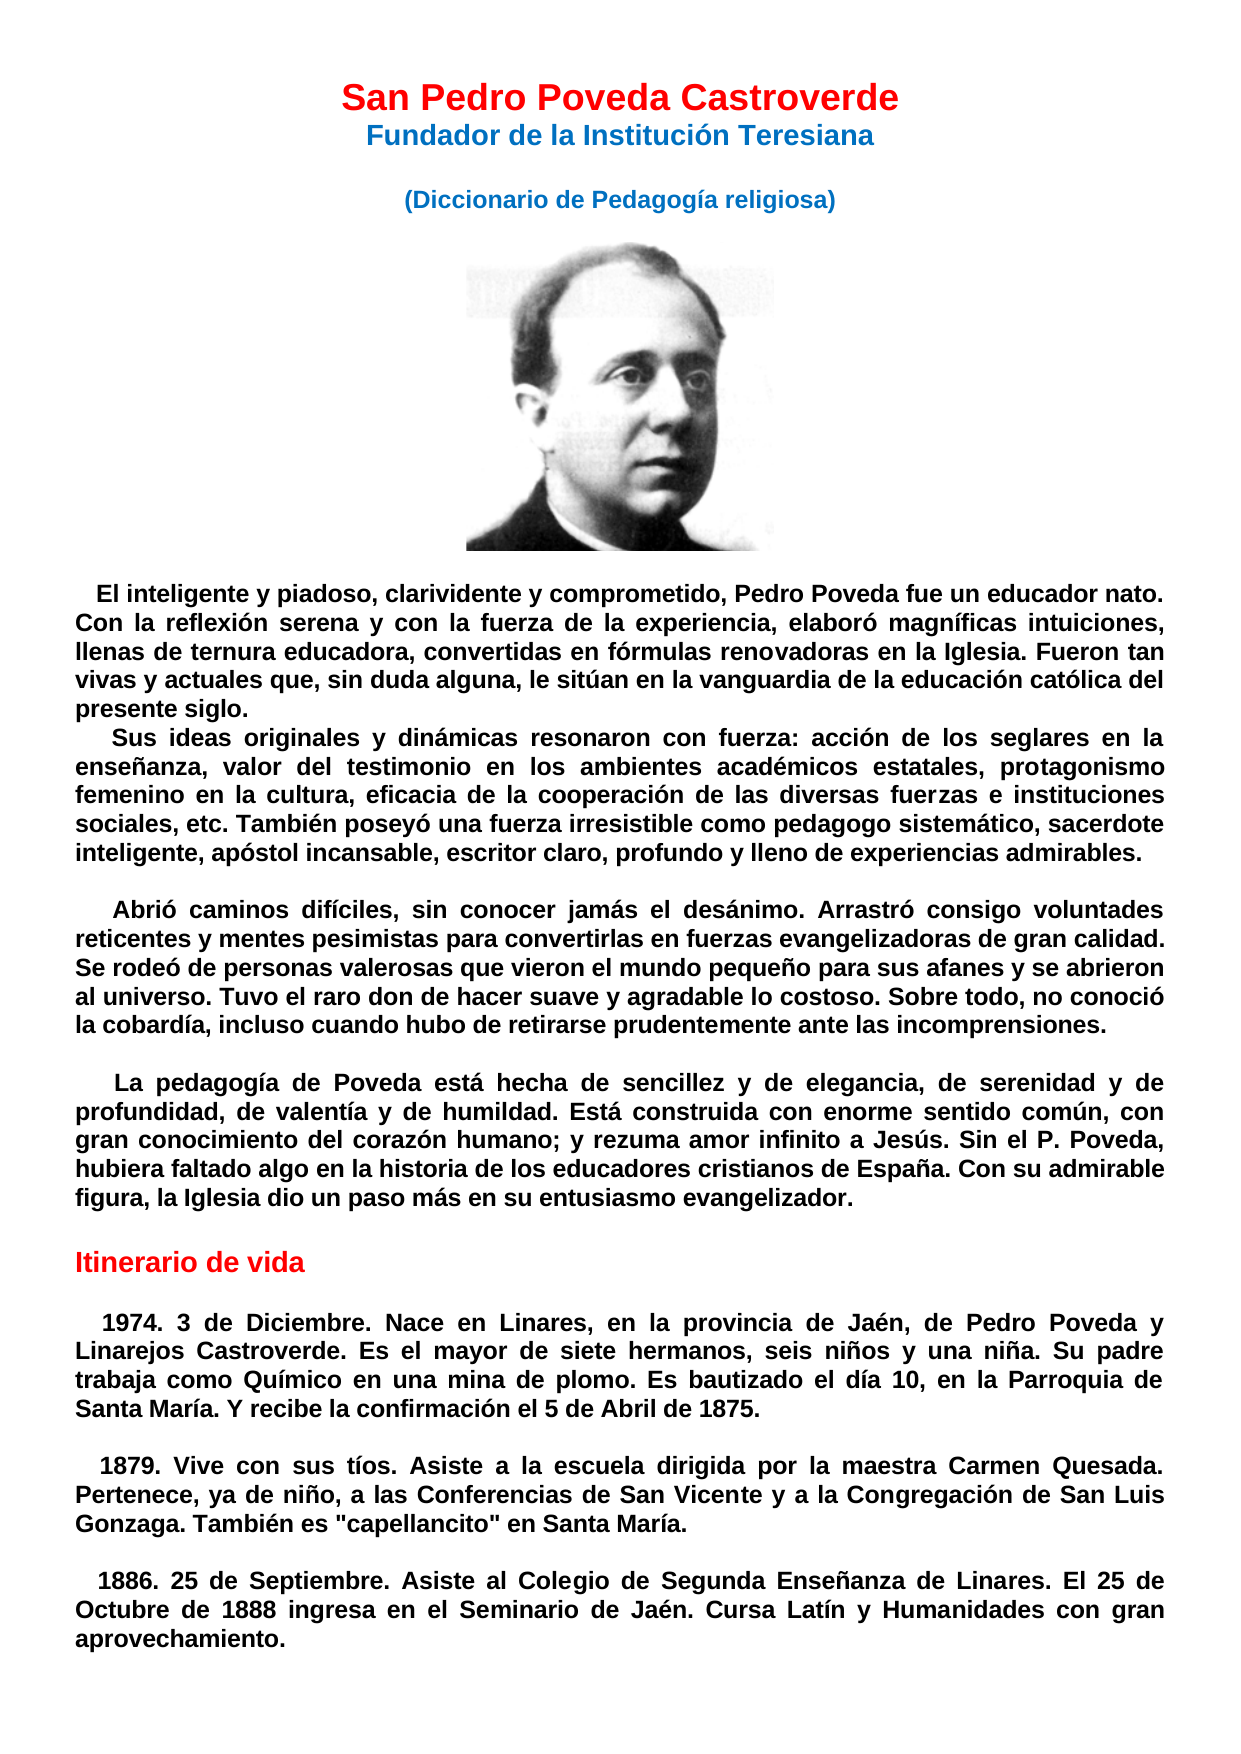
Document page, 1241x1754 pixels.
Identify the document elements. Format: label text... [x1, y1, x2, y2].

text (Diccionario de Pedagogía religiosa) [75, 185, 1165, 214]
text San Pedro Poveda Castroverde [75, 75, 1165, 118]
text Abrió caminos difíciles, sin conocer jamás el desánimo. Arrastró consigo voluntades reticentes y mentes pesimistas para convertirlas en fuerzas evangelizadoras de gran calidad. Se rodeó de personas valerosas que vieron el mundo pequeño para sus afanes y se abrieron al universo. Tuvo el raro don de hacer suave y agradable lo costoso. Sobre todo, no conoció la cobardía, incluso cuando hubo de retirarse prudentemente ante las incomprensiones. [75, 896, 1165, 1039]
text Sus ideas originales y dinámicas resonaron con fuerza: acción de los seglares en la enseñanza, valor del testimonio en los ambientes académicos estatales, protagonismo femenino en la cultura, eficacia de la cooperación de las diversas fuerzas e instituciones sociales, etc. También poseyó una fuerza irresistible como pedagogo sistemático, sacerdote inteligente, apóstol incansable, escritor claro, profundo y lleno de experiencias admirables. [75, 723, 1165, 867]
text 1879. Vive con sus tíos. Asiste a la escuela dirigida por la maestra Carmen Quesada. Pertenece, ya de niño, a las Conferencias de San Vicente y a la Congregación de San Luis Gonzaga. También es "capellancito" en Santa María. [75, 1451, 1165, 1538]
text 1886. 25 de Septiembre. Asiste al Colegio de Segunda Enseñanza de Linares. El 25 de Octubre de 1888 ingresa en el Seminario de Jaén. Cursa Latín y Humanidades con gran aprovechamiento. [75, 1566, 1165, 1653]
text La pedagogía de Poveda está hecha de sencillez y de elegancia, de serenidad y de profundidad, de valentía y de humildad. Está construida con enorme sentido común, con gran conocimiento del corazón humano; y rezuma amor infinito a Jesús. Sin el P. Poveda, hubiera faltado algo en la historia de los educadores cristianos de España. Con su admirable figura, la Iglesia dio un paso más en su entusiasmo evangelizador. [75, 1068, 1165, 1212]
text Itinerario de vida [75, 1245, 1165, 1279]
picture [466, 242, 774, 551]
text Fundador de la Institución Teresiana [75, 118, 1165, 152]
text 1974. 3 de Diciembre. Nace en Linares, en la provincia de Jaén, de Pedro Poveda y Linarejos Castroverde. Es el mayor de siete hermanos, seis niños y una niña. Su padre trabaja como Químico en una mina de plomo. Es bautizado el día 10, en la Parroquia de Santa María. Y recibe la confirmación el 5 de Abril de 1875. [75, 1308, 1165, 1423]
text El inteligente y piadoso, clarividente y comprometido, Pedro Poveda fue un educador nato. Con la reflexión serena y con la fuerza de la experiencia, elaboró magníficas intuiciones, llenas de ternura educadora, convertidas en fórmulas renovadoras en la Iglesia. Fueron tan vivas y actuales que, sin duda alguna, le sitúan en la vanguardia de la educación católica del presente siglo. [75, 579, 1165, 723]
